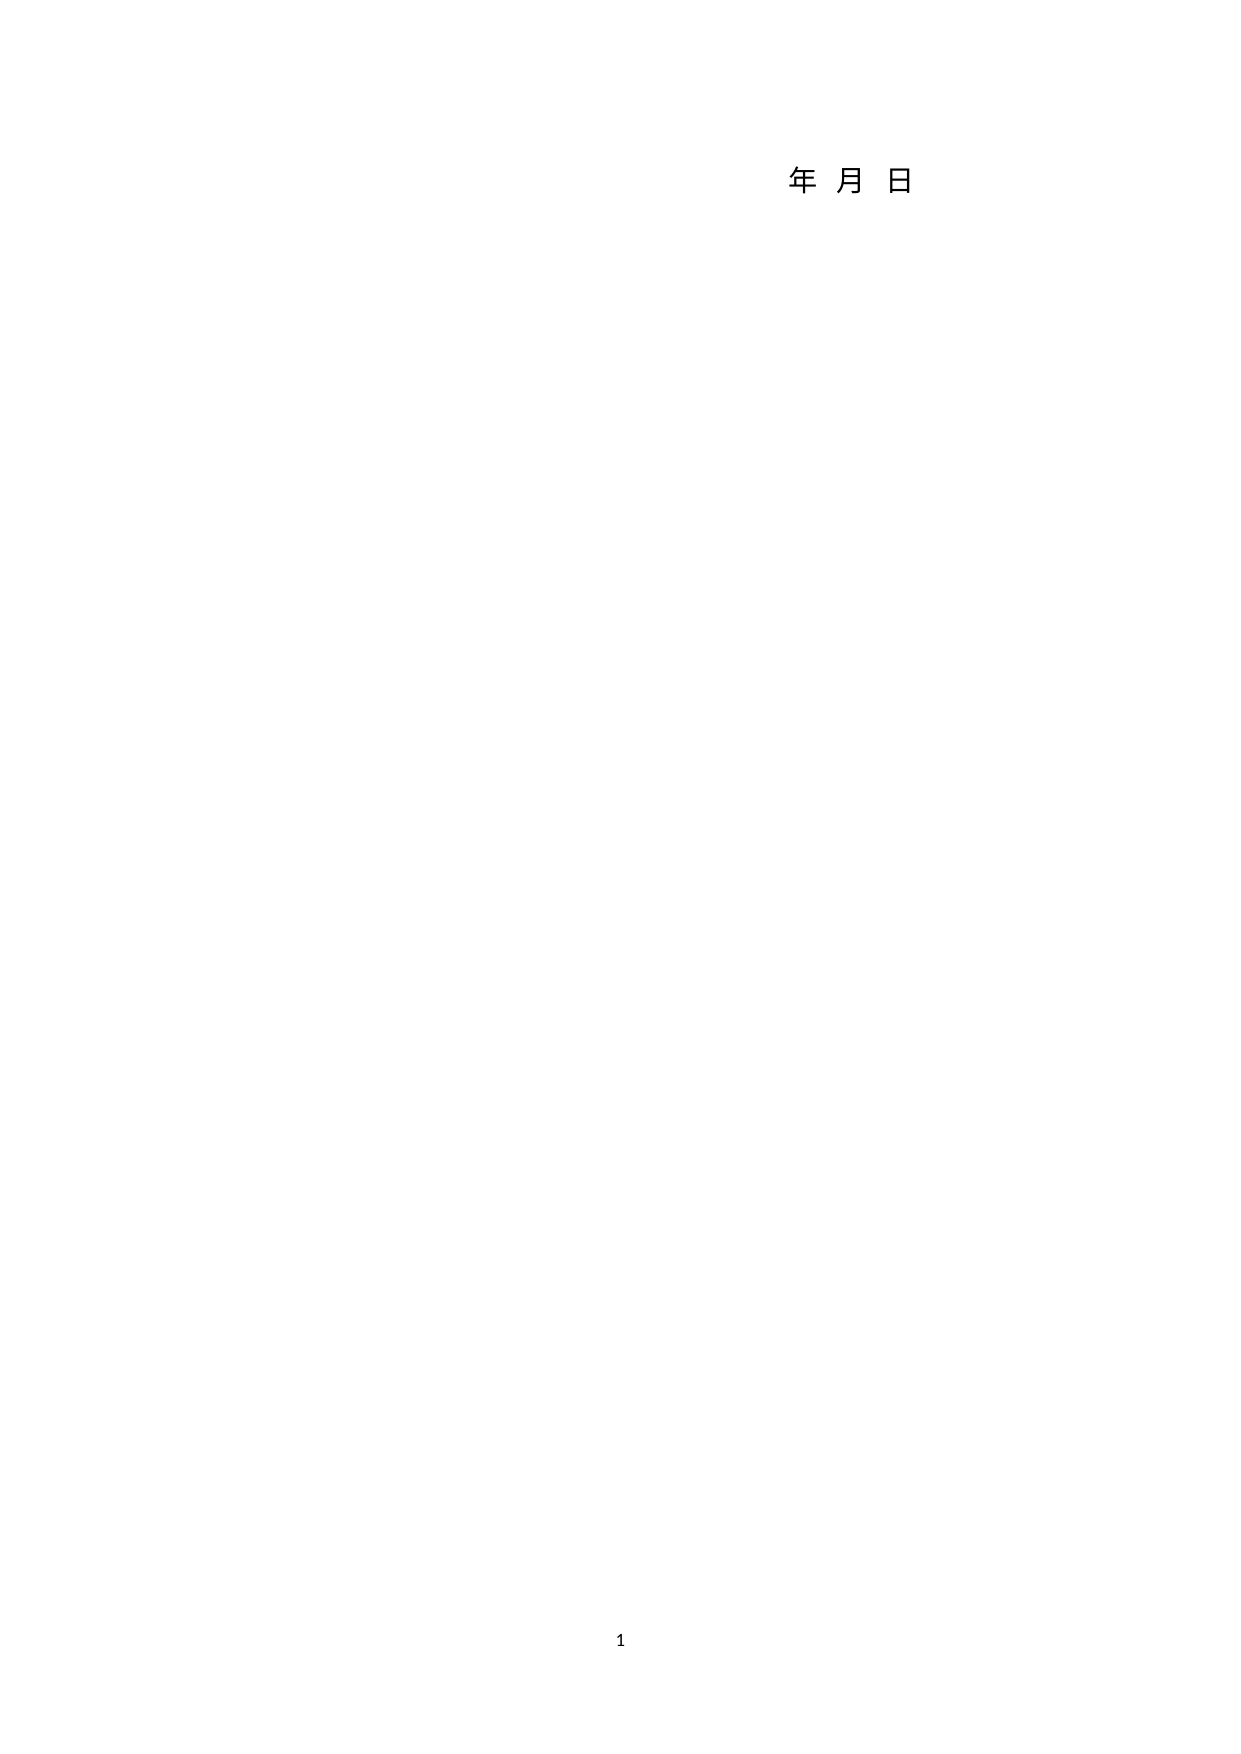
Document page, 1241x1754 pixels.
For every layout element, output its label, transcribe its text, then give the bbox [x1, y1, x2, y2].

text 年 月 日 [153, 146, 1087, 211]
